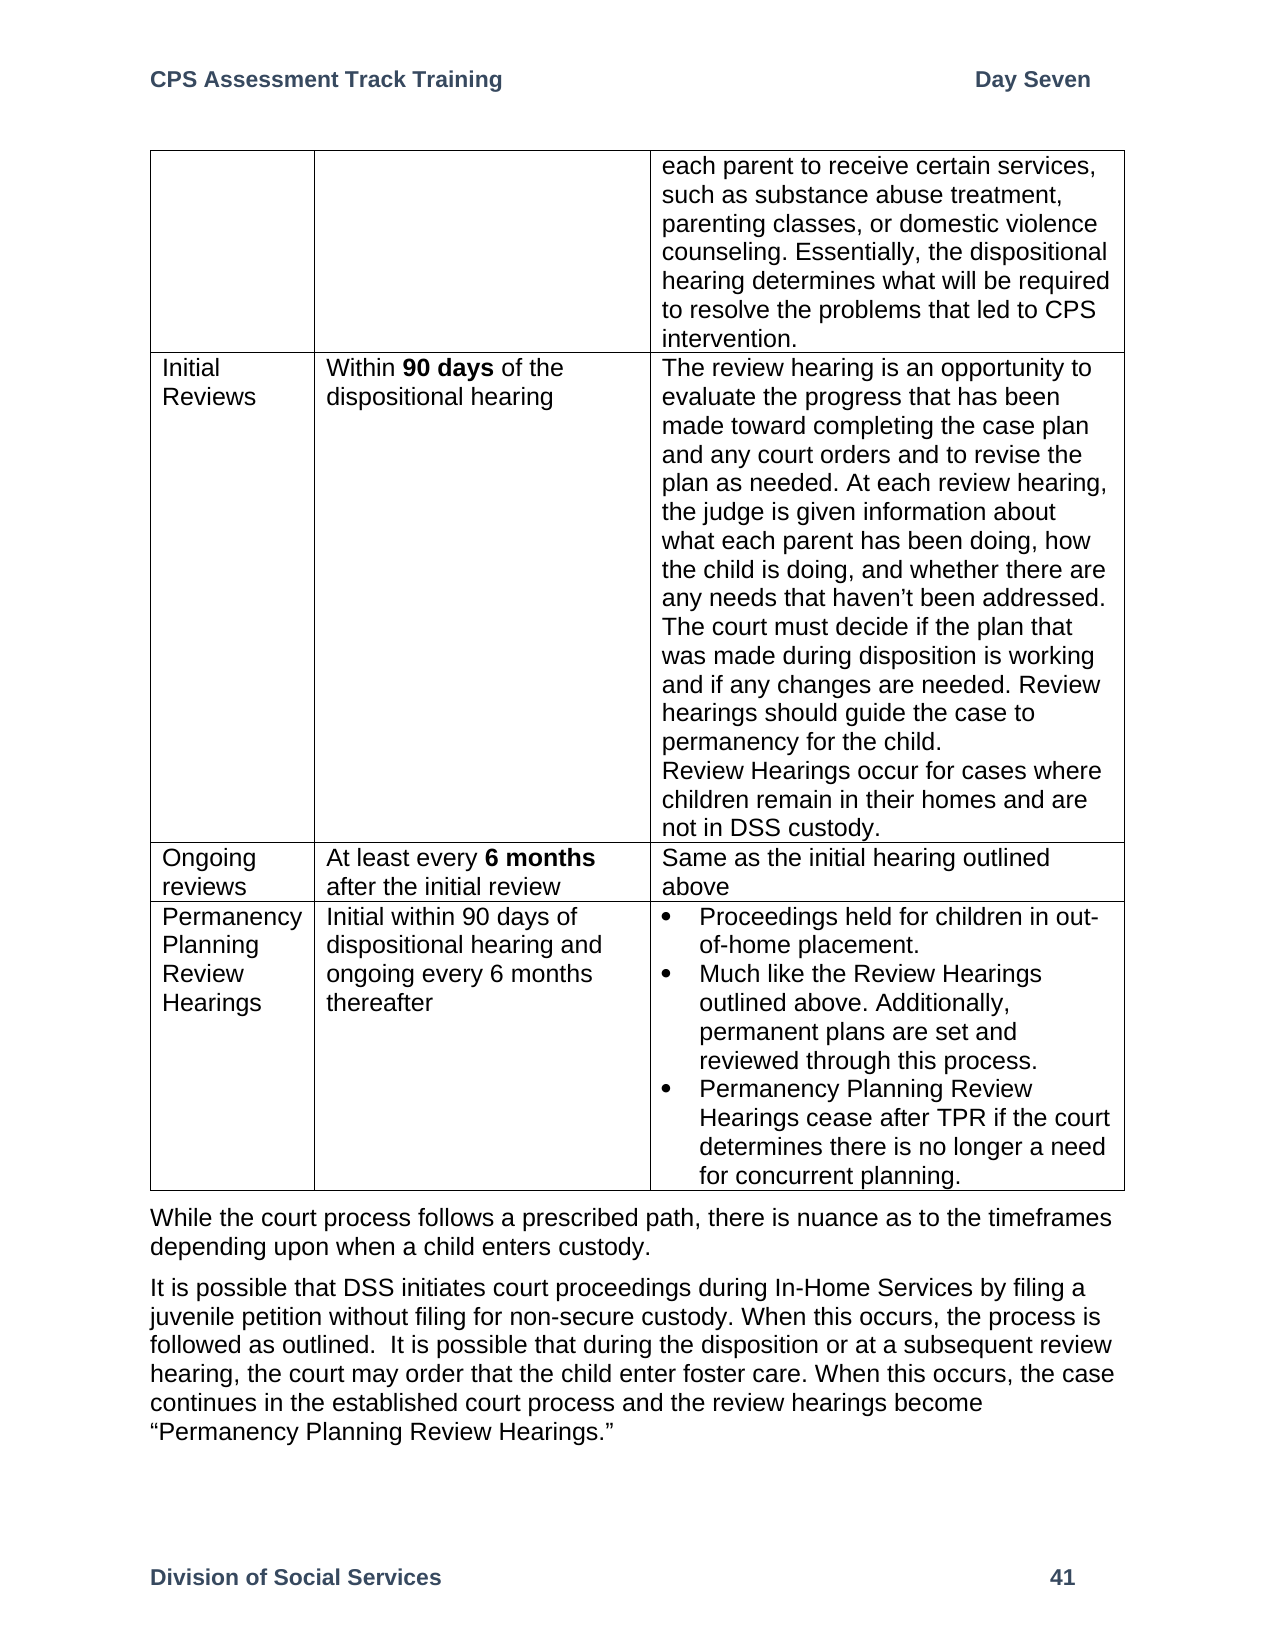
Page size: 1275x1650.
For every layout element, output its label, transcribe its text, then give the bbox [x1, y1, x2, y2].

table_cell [151, 151, 314, 352]
text While the court process follows a prescribed path, there is nuance as to the timeframes depending upon when a child enters custody. [150, 1203, 1125, 1261]
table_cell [315, 151, 650, 352]
table_cell Within 90 days of the dispositional hearing [315, 353, 650, 842]
table_cell At least every 6 months after the initial review [315, 843, 650, 901]
table_cell Permanency Planning Review Hearings [151, 902, 314, 1189]
table_cell The review hearing is an opportunity to evaluate the progress that has been made toward completing the case plan and any court orders and to revise the plan as needed. At each review hearing, the judge is given information about what each parent has been doing, how the child is doing, and whether there are any needs that haven’t been addressed. The court must decide if the plan that was made during disposition is working and if any changes are needed. Review hearings should guide the case to permanency for the child. Review Hearings occur for cases where children remain in their homes and are not in DSS custody. [651, 353, 1124, 842]
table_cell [651, 151, 1124, 352]
table_cell Proceedings held for children in out-of-home placement. Much like the Review Hearings outlined above. Additionally, permanent plans are set and reviewed through this process. Permanency Planning Review Hearings cease after TPR if the court determines there is no longer a need for concurrent planning. [651, 902, 1124, 1189]
text It is possible that DSS initiates court proceedings during In-Home Services by filing a juvenile petition without filing for non-secure custody. When this occurs, the process is followed as outlined. It is possible that during the disposition or at a subsequent review hearing, the court may order that the child enter foster care. When this occurs, the case continues in the established court process and the review hearings become “Permanency Planning Review Hearings.” [150, 1273, 1125, 1446]
table_cell Ongoing reviews [151, 843, 314, 901]
table_cell Initial Reviews [151, 353, 314, 842]
table_cell Same as the initial hearing outlined above [651, 843, 1124, 901]
table_cell Initial within 90 days of dispositional hearing and ongoing every 6 months thereafter [315, 902, 650, 1189]
